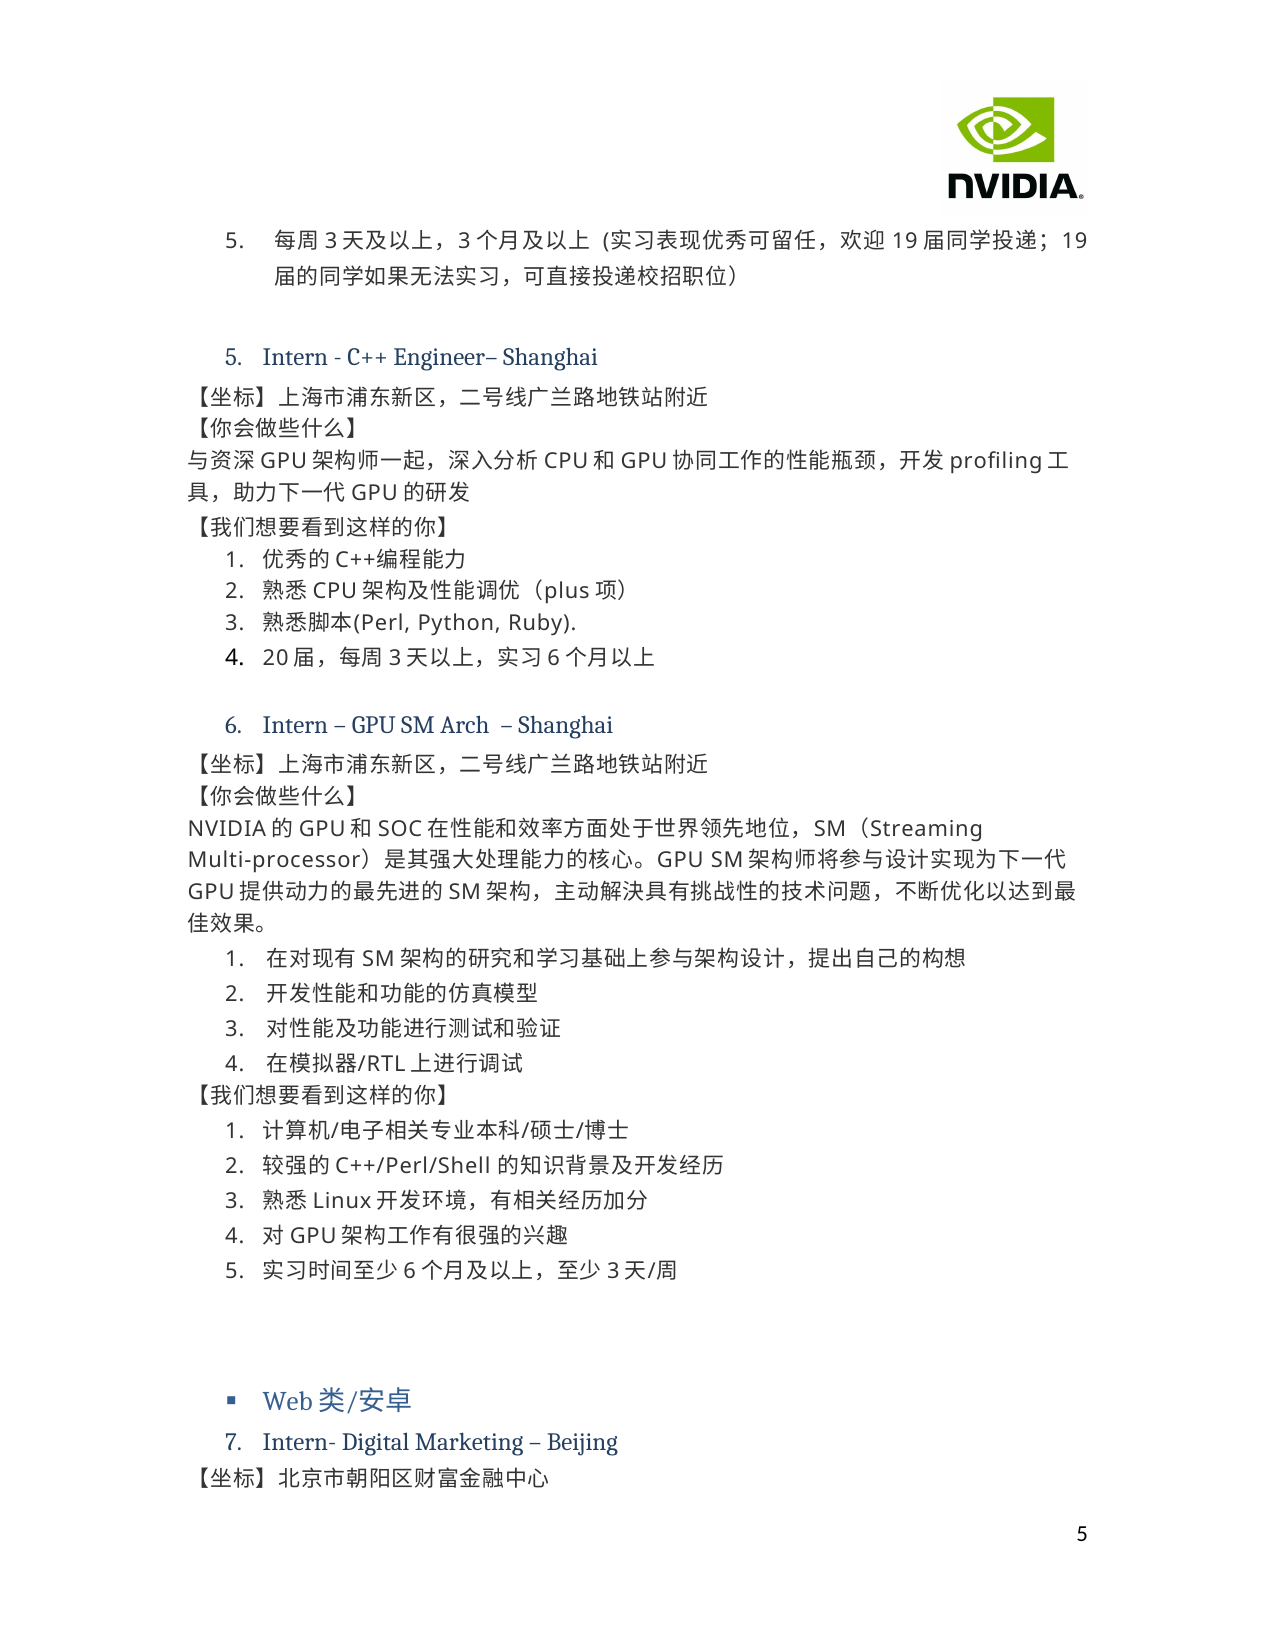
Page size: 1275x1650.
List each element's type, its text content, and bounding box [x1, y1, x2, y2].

list 较强的C++/Perl/Shell 的知识背景及开发经历 [225, 1144, 1087, 1179]
subtitle Web类/安卓 [225, 1378, 1087, 1418]
list 对性能及功能进行测试和验证 [225, 1008, 1087, 1043]
list 开发性能和功能的仿真模型 [225, 973, 1087, 1008]
text Multi-processor）是其强大处理能力的核心。GPU SM架构师将参与设计实现为下一代GPU提供动力的最先进的SM架构，主动解決具有挑战性的技术问题，不断优化以达到最佳效果。 [187, 842, 1087, 938]
subtitle Intern – GPU SM Arch – Shanghai [225, 711, 1087, 740]
text 与资深GPU架构师一起，深入分析CPU和GPU协同工作的性能瓶颈，开发profiling工具，助力下一代GPU的研发 [187, 443, 1087, 507]
subtitle Intern - C++ Engineer– Shanghai [225, 343, 1087, 372]
list 20届，每周3天以上，实习6个月以上 [225, 637, 1087, 672]
list 实习时间至少6个月及以上，至少3天/周 [225, 1249, 1087, 1284]
text 【坐标】北京市朝阳区财富金融中心 [187, 1461, 1087, 1492]
list 每周3天及以上，3个月及以上 (实习表现优秀可留任，欢迎19届同学投递；19届的同学如果无法实习，可直接投递校招职位） [225, 220, 1087, 290]
list 计算机/电子相关专业本科/硕士/博士 [225, 1109, 1087, 1144]
picture [942, 75, 1088, 221]
list 熟悉CPU架构及性能调优（plus项） [225, 573, 1087, 605]
subtitle Intern- Digital Marketing – Beijing [225, 1428, 1087, 1457]
text 【你会做些什么】 [187, 779, 1087, 811]
list 对GPU架构工作有很强的兴趣 [225, 1214, 1087, 1249]
text 【坐标】上海市浦东新区，二号线广兰路地铁站附近 [187, 376, 1087, 411]
text 【我们想要看到这样的你】 [187, 507, 1087, 542]
text 【你会做些什么】 [187, 411, 1087, 443]
text NVIDIA的GPU和SOC在性能和效率方面处于世界领先地位，SM（Streaming [187, 811, 1087, 842]
list 在对现有SM架构的研究和学习基础上参与架构设计，提出自己的构想 [225, 938, 1087, 973]
text 【坐标】上海市浦东新区，二号线广兰路地铁站附近 [187, 744, 1087, 779]
list 熟悉脚本(Perl, Python, Ruby). [225, 605, 1087, 637]
text 【我们想要看到这样的你】 [187, 1078, 1087, 1109]
list 在模拟器/RTL上进行调试 [225, 1043, 1087, 1078]
list 优秀的C++编程能力 [225, 542, 1087, 573]
list 熟悉Linux开发环境，有相关经历加分 [225, 1179, 1087, 1214]
